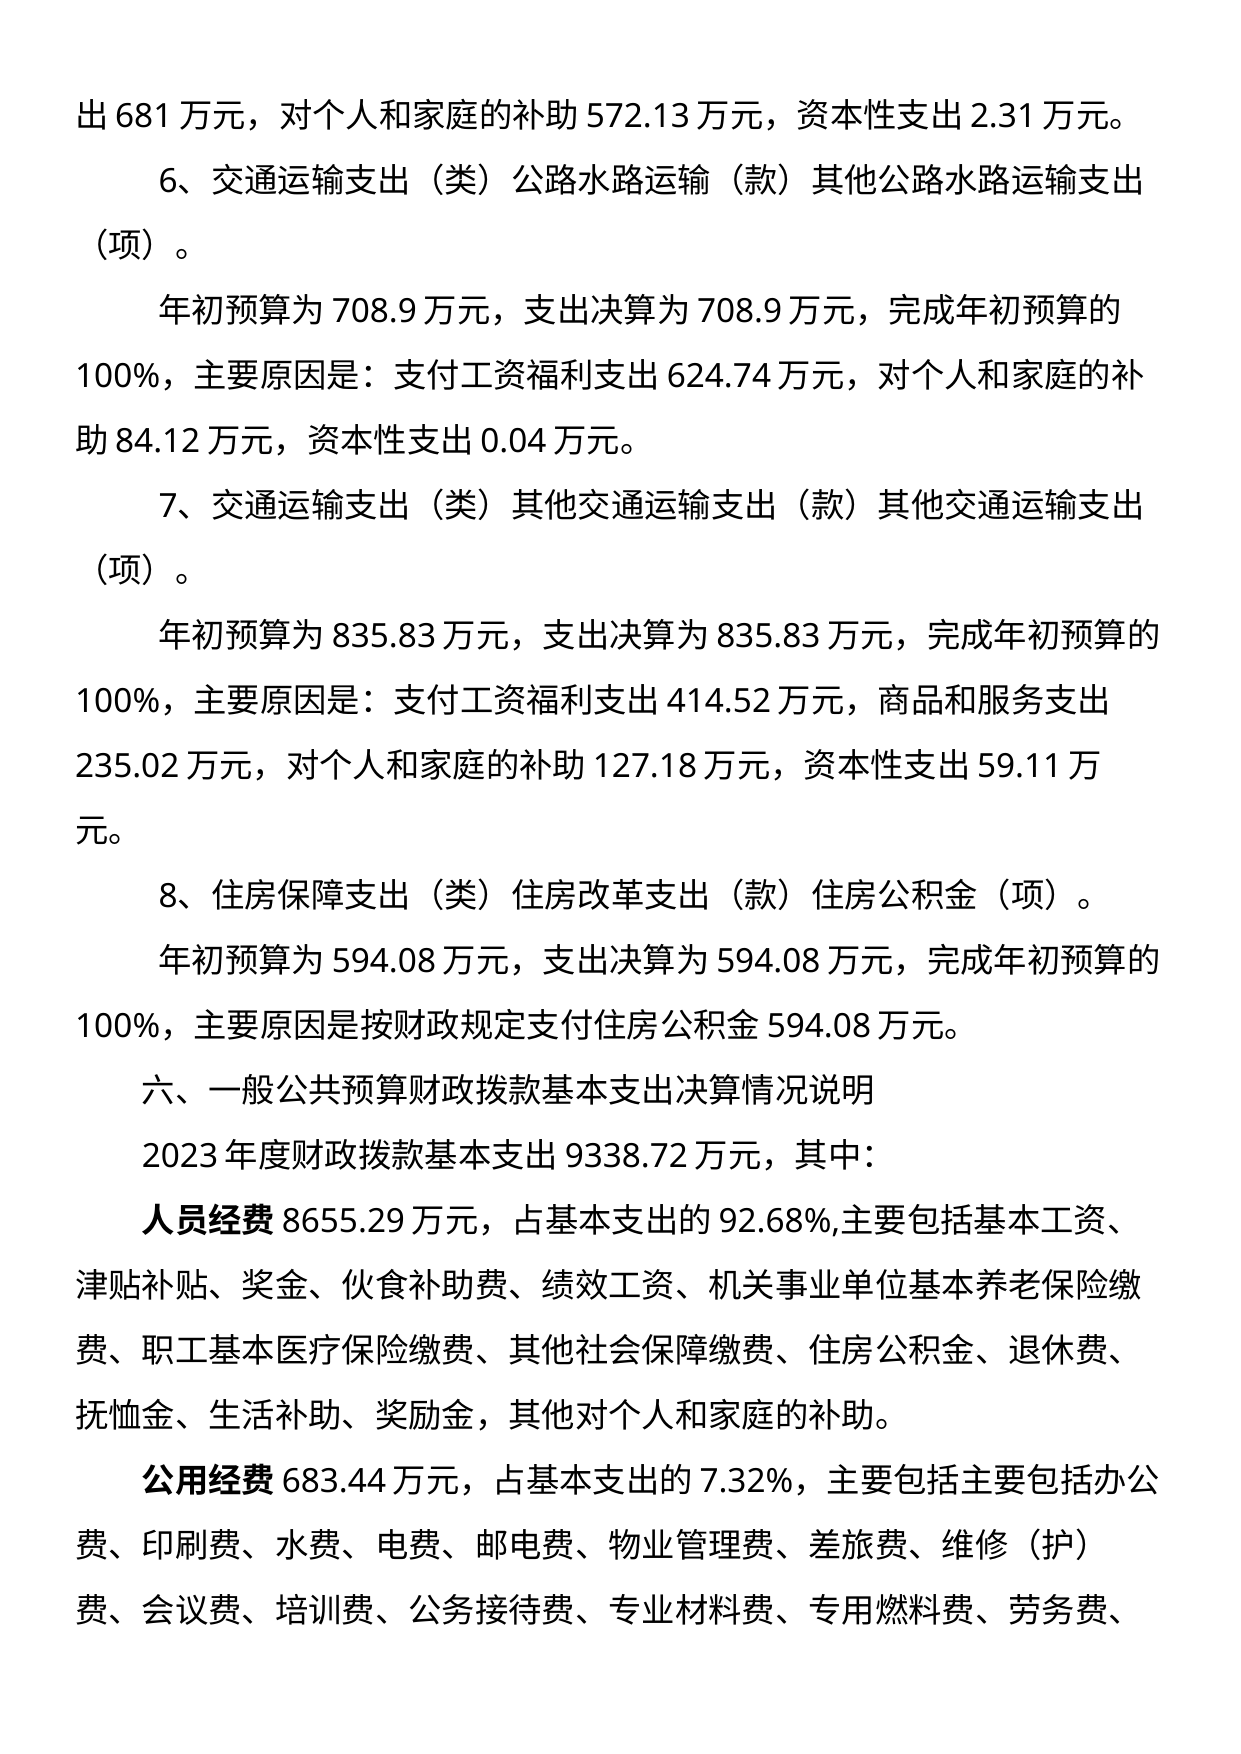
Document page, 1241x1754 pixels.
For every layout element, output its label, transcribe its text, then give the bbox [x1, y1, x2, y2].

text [75, 1446, 1165, 1641]
text 2023年度财政拨款基本支出9338.72万元，其中： [75, 1121, 1165, 1186]
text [75, 81, 1165, 146]
text 8、住房保障支出（类）住房改革支出（款）住房公积金（项）。 [75, 861, 1165, 926]
text 年初预算为594.08万元，支出决算为594.08万元，完成年初预算的100%，主要原因是按财政规定支付住房公积金594.08万元。 [75, 926, 1165, 1056]
text 六、一般公共预算财政拨款基本支出决算情况说明 [75, 1056, 1165, 1121]
text 年初预算为835.83万元，支出决算为835.83万元，完成年初预算的100%，主要原因是：支付工资福利支出414.52万元，商品和服务支出235.02万元，对个人和家庭的补助127.18万元，资本性支出59.11万元。 [75, 601, 1165, 861]
text 6、交通运输支出（类）公路水路运输（款）其他公路水路运输支出（项）。 [75, 146, 1165, 276]
text 年初预算为708.9万元，支出决算为708.9万元，完成年初预算的100%，主要原因是：支付工资福利支出624.74万元，对个人和家庭的补助84.12万元，资本性支出0.04万元。 [75, 276, 1165, 471]
text 7、交通运输支出（类）其他交通运输支出（款）其他交通运输支出（项）。 [75, 471, 1165, 601]
text 人员经费8655.29万元，占基本支出的92.68%,主要包括基本工资、津贴补贴、奖金、伙食补助费、绩效工资、机关事业单位基本养老保险缴费、职工基本医疗保险缴费、其他社会保障缴费、住房公积金、退休费、抚恤金、生活补助、奖励金，其他对个人和家庭的补助。 [75, 1186, 1165, 1446]
